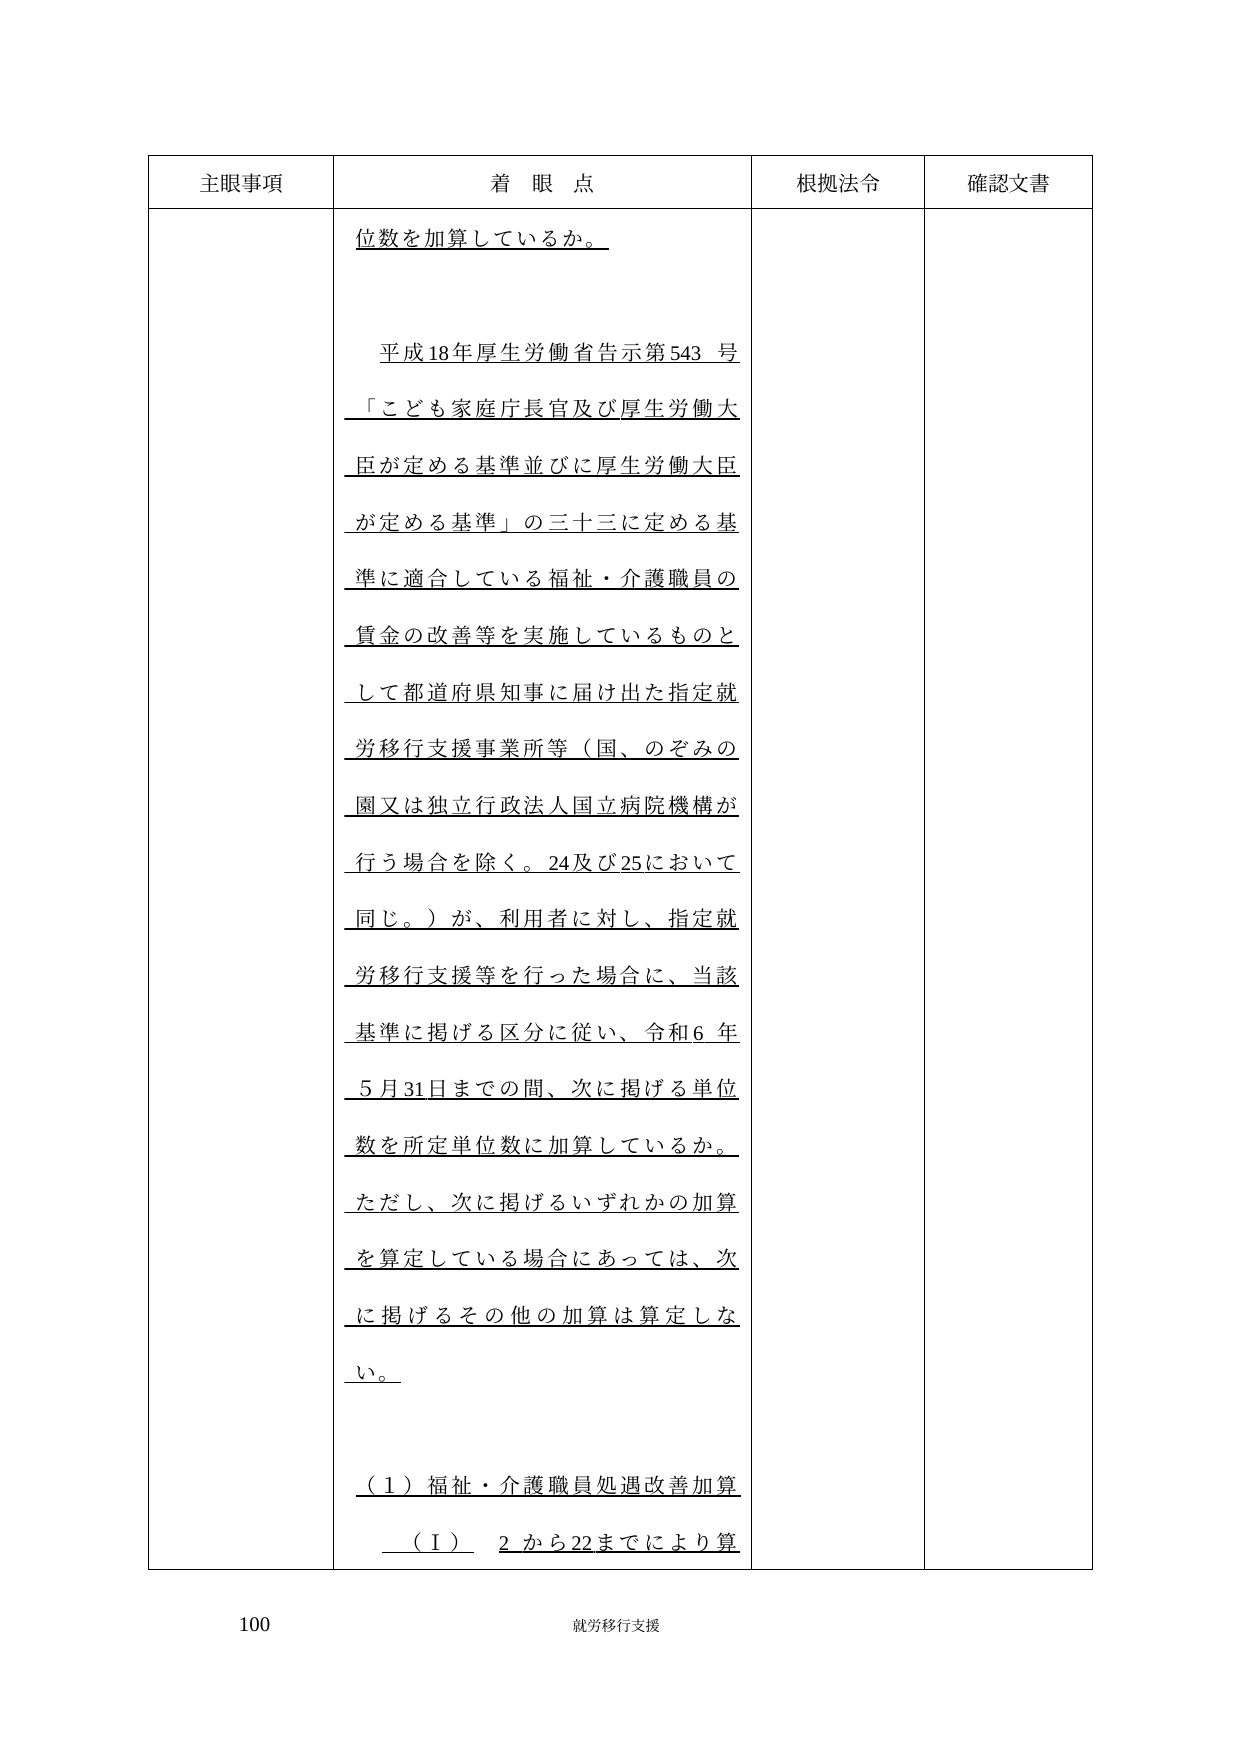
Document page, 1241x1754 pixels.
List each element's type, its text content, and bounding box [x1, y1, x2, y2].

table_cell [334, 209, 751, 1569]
table_header 主眼事項 [149, 156, 333, 208]
table_header 着 眼 点 [334, 156, 751, 208]
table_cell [149, 209, 333, 1569]
table_header 確認文書 [925, 156, 1092, 208]
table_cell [752, 209, 924, 1569]
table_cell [925, 209, 1092, 1569]
table_header 根拠法令 [752, 156, 924, 208]
